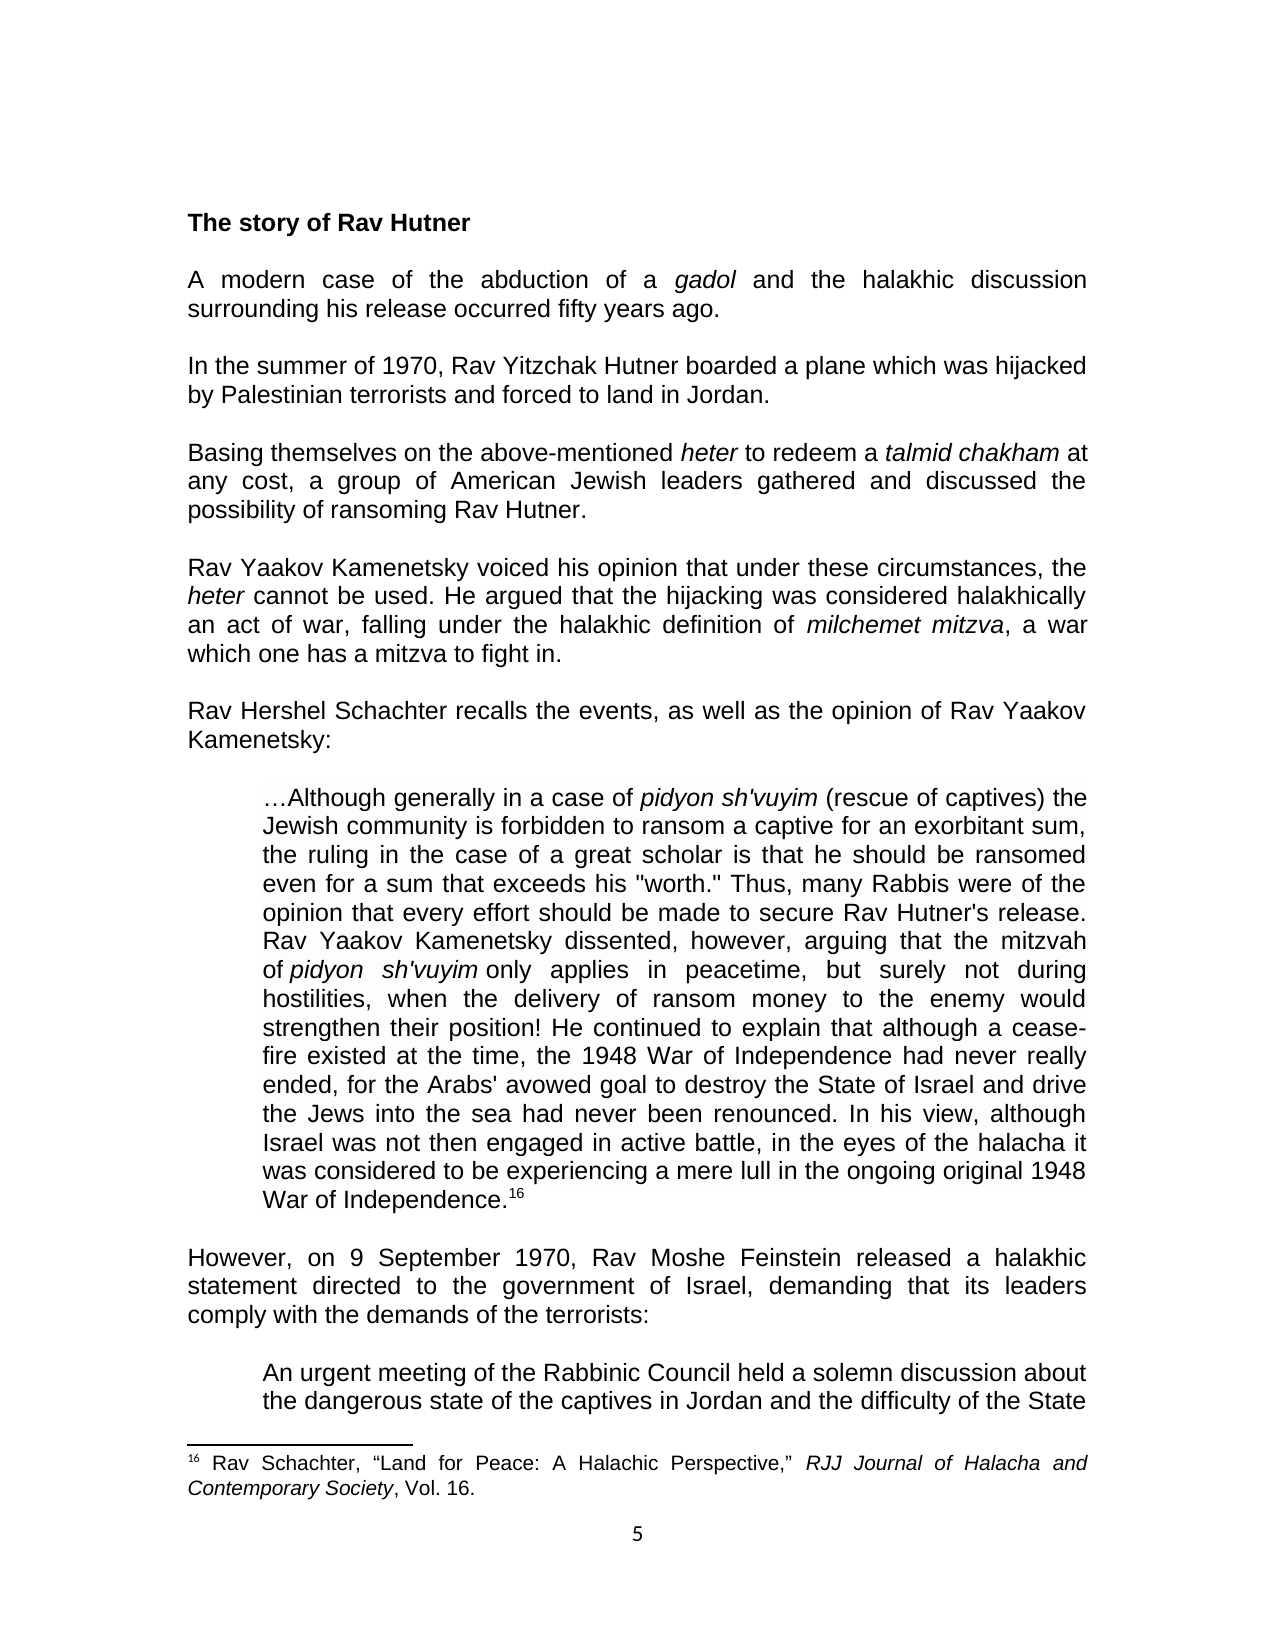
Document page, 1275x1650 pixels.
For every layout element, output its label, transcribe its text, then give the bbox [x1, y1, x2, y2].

text In the summer of 1970, Rav Yitzchak Hutner boarded a plane which was hijacked by Palestinian terrorists and forced to land in Jordan. [187, 351, 1088, 409]
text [262, 1357, 1088, 1415]
text Rav Yaakov Kamenetsky voiced his opinion that under these circumstances, the heter cannot be used. He argued that the hijacking was considered halakhically an act of war, falling under the halakhic definition of milchemet mitzva, a war which one has a mitzva to fight in. [187, 552, 1088, 667]
text However, on 9 September 1970, Rav Moshe Feinstein released a halakhic statement directed to the government of Israel, demanding that its leaders comply with the demands of the terrorists: [187, 1242, 1088, 1329]
text Basing themselves on the above-mentioned heter to redeem a talmid chakham at any cost, a group of American Jewish leaders gathered and discussed the possibility of ransoming Rav Hutner. [187, 437, 1088, 524]
text A modern case of the abduction of a gadol and the halakhic discussion surrounding his release occurred fifty years ago. [187, 265, 1088, 322]
text Rav Hershel Schachter recalls the events, as well as the opinion of Rav Yaakov Kamenetsky: [187, 696, 1088, 754]
text The story of Rav Hutner [187, 207, 1088, 236]
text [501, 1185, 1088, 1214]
